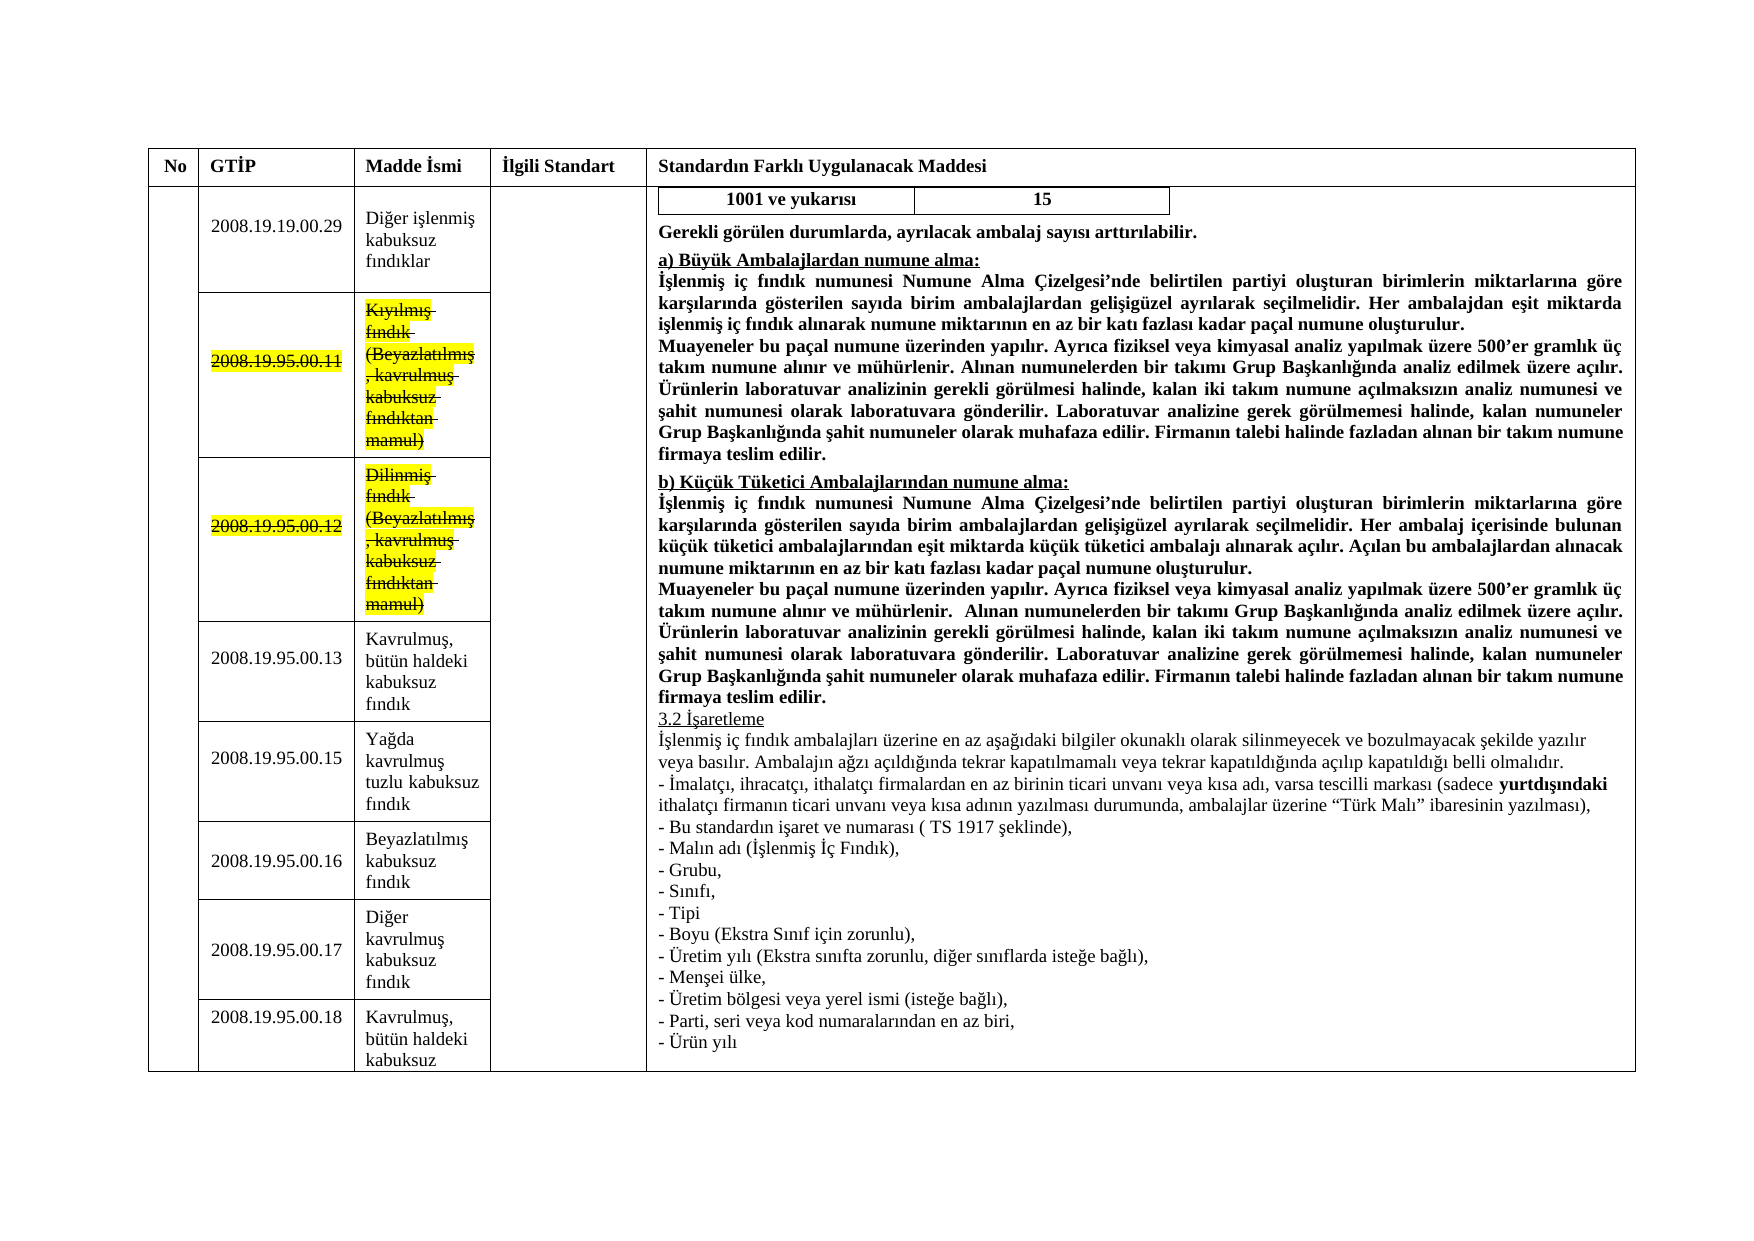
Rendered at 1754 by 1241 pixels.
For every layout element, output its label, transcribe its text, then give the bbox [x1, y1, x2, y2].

table_cell Diğer işlenmiş kabuksuz fındıklar [355, 187, 490, 292]
table_cell Kavrulmuş, bütün haldeki kabuksuz fındık [355, 622, 490, 721]
table_cell 2008.19.19.00.29 [199, 187, 354, 292]
table_cell 2008.19.95.00.18 [199, 1000, 354, 1071]
table_header No [149, 149, 198, 186]
table_cell 2008.19.95.00.17 [199, 900, 354, 999]
table_cell Diğer kavrulmuş kabuksuz fındık [355, 900, 490, 999]
table_cell 2008.19.95.00.12 [199, 458, 354, 621]
table_header Madde İsmi [355, 149, 490, 186]
table_header İlgili Standart [491, 149, 646, 186]
table_header Standardın Farklı Uygulanacak Maddesi [647, 149, 1635, 186]
table_cell 2008.19.95.00.13 [199, 622, 354, 721]
table_cell Beyazlatılmış kabuksuz fındık [355, 822, 490, 899]
table_cell 2008.19.95.00.15 [199, 722, 354, 821]
table_cell 2008.19.95.00.16 [199, 822, 354, 899]
table_cell Kıyılmış fındık (Beyazlatılmış, kavrulmuş kabuksuz fındıktan mamul) [355, 293, 490, 457]
table_cell 2008.19.95.00.11 [199, 293, 354, 457]
table_cell Yağda kavrulmuş tuzlu kabuksuz fındık [355, 722, 490, 821]
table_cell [355, 1000, 490, 1071]
table_cell Dilinmiş fındık (Beyazlatılmış, kavrulmuş kabuksuz fındıktan mamul) [355, 458, 490, 621]
table_header GTİP [199, 149, 354, 186]
